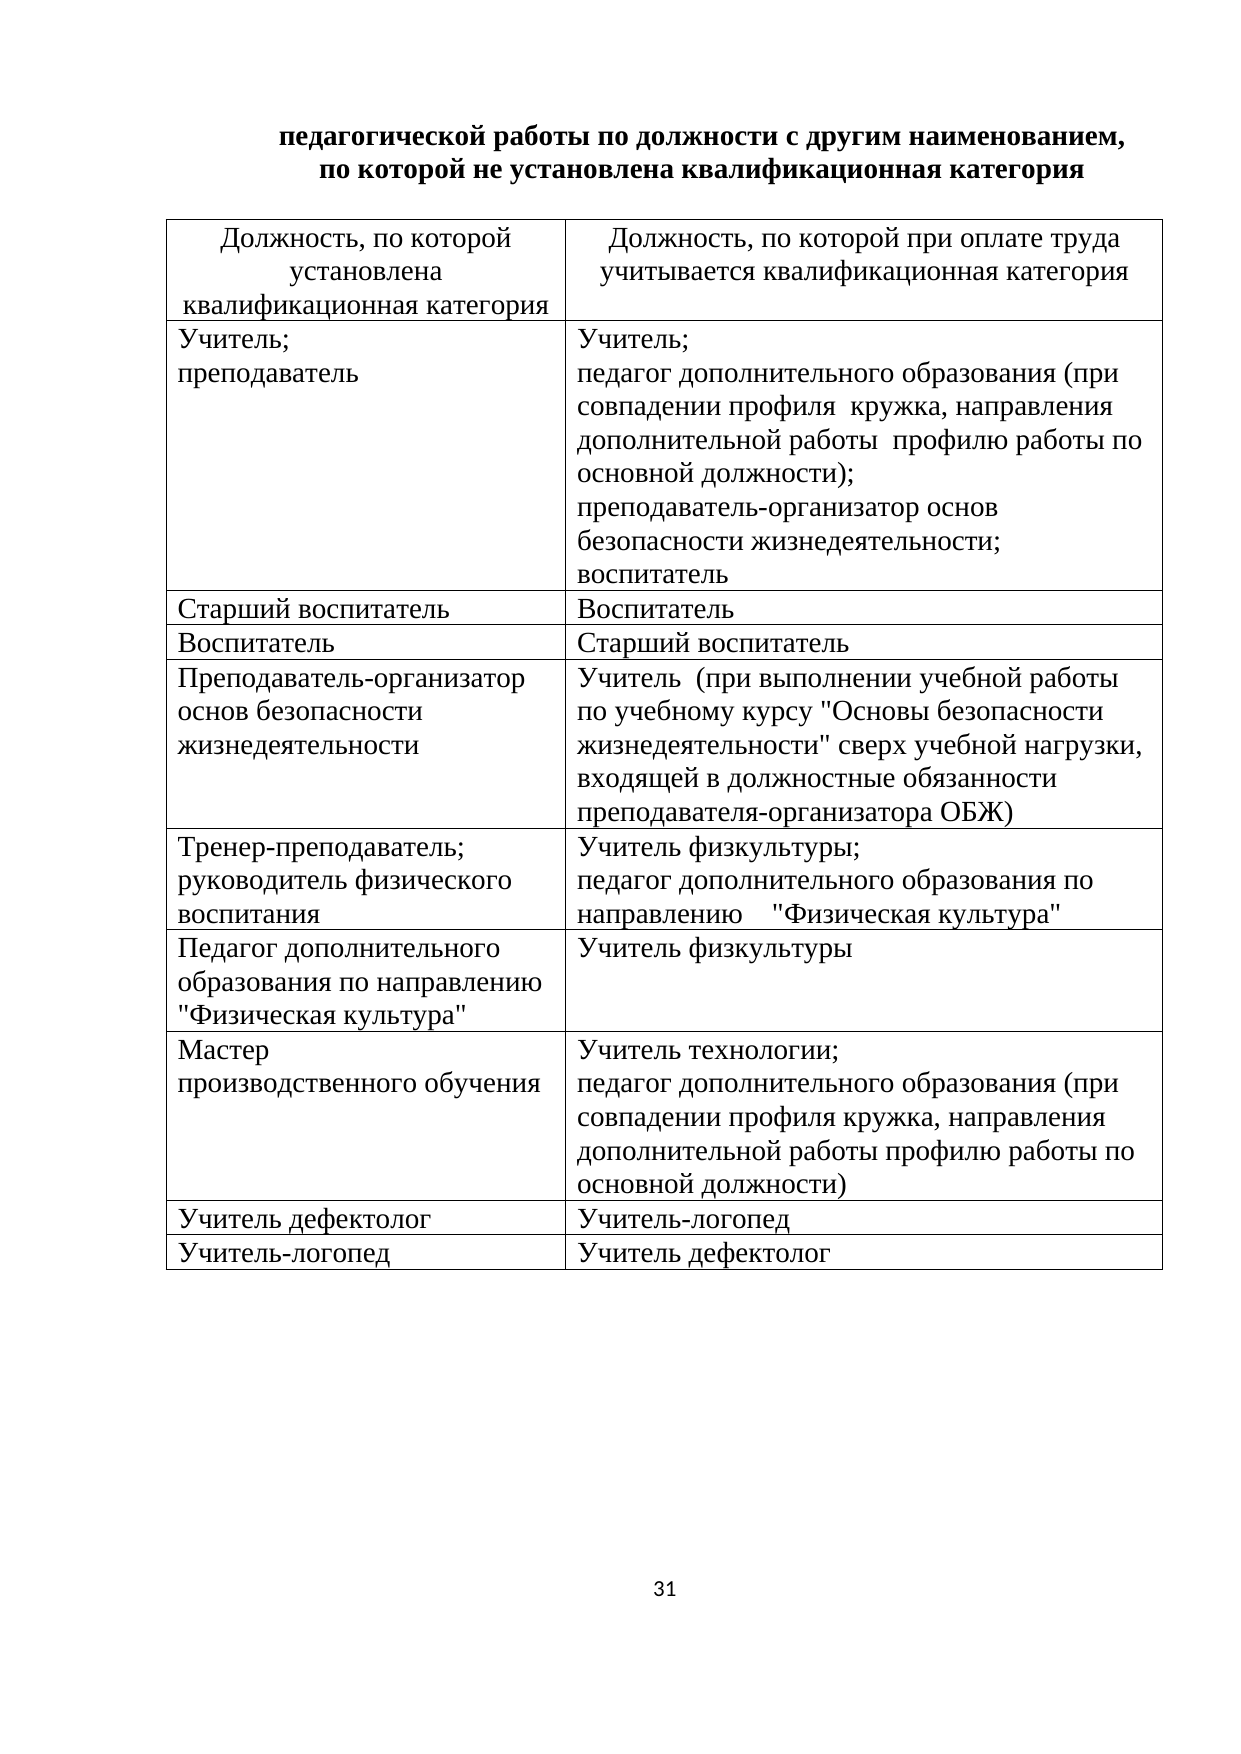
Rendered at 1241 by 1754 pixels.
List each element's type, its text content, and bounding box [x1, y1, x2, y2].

table_header Должность, по которой установлена квалификационная категория [167, 220, 565, 320]
table_cell Педагог дополнительного образования по направлению "Физическая культура" [167, 930, 565, 1031]
table_cell Тренер-преподаватель; руководитель физического воспитания [167, 829, 565, 929]
table_cell Старший воспитатель [167, 591, 565, 624]
table_cell Учитель дефектолог [566, 1235, 1162, 1269]
table_cell Учитель; педагог дополнительного образования (при совпадении профиля кружка, направления дополнительной работы профилю работы по основной должности); преподаватель-организатор основ безопасности жизнедеятельности; воспитатель [566, 321, 1162, 590]
table_cell Учитель; преподаватель [167, 321, 565, 590]
text педагогической работы по должности с другим наименованием, [177, 118, 1152, 152]
table_cell Преподаватель-организатор основ безопасности жизнедеятельности [167, 660, 565, 828]
table_cell Учитель-логопед [566, 1201, 1162, 1234]
table_header Должность, по которой при оплате труда учитывается квалификационная категория [566, 220, 1162, 320]
text по которой не установлена квалификационная категория [177, 152, 1152, 185]
table_cell Учитель-логопед [167, 1235, 565, 1269]
table_cell Учитель дефектолог [167, 1201, 565, 1234]
table_cell Учитель технологии; педагог дополнительного образования (при совпадении профиля кружка, направления дополнительной работы профилю работы по основной должности) [566, 1032, 1162, 1200]
table_cell Учитель (при выполнении учебной работы по учебному курсу "Основы безопасности жизнедеятельности" сверх учебной нагрузки, входящей в должностные обязанности преподавателя-организатора ОБЖ) [566, 660, 1162, 828]
table_cell Мастер производственного обучения [167, 1032, 565, 1200]
table_cell Старший воспитатель [566, 625, 1162, 659]
table_cell Воспитатель [566, 591, 1162, 624]
table_cell Учитель физкультуры; педагог дополнительного образования по направлению "Физическая культура" [566, 829, 1162, 929]
table_cell Учитель физкультуры [566, 930, 1162, 1031]
table_cell Воспитатель [167, 625, 565, 659]
